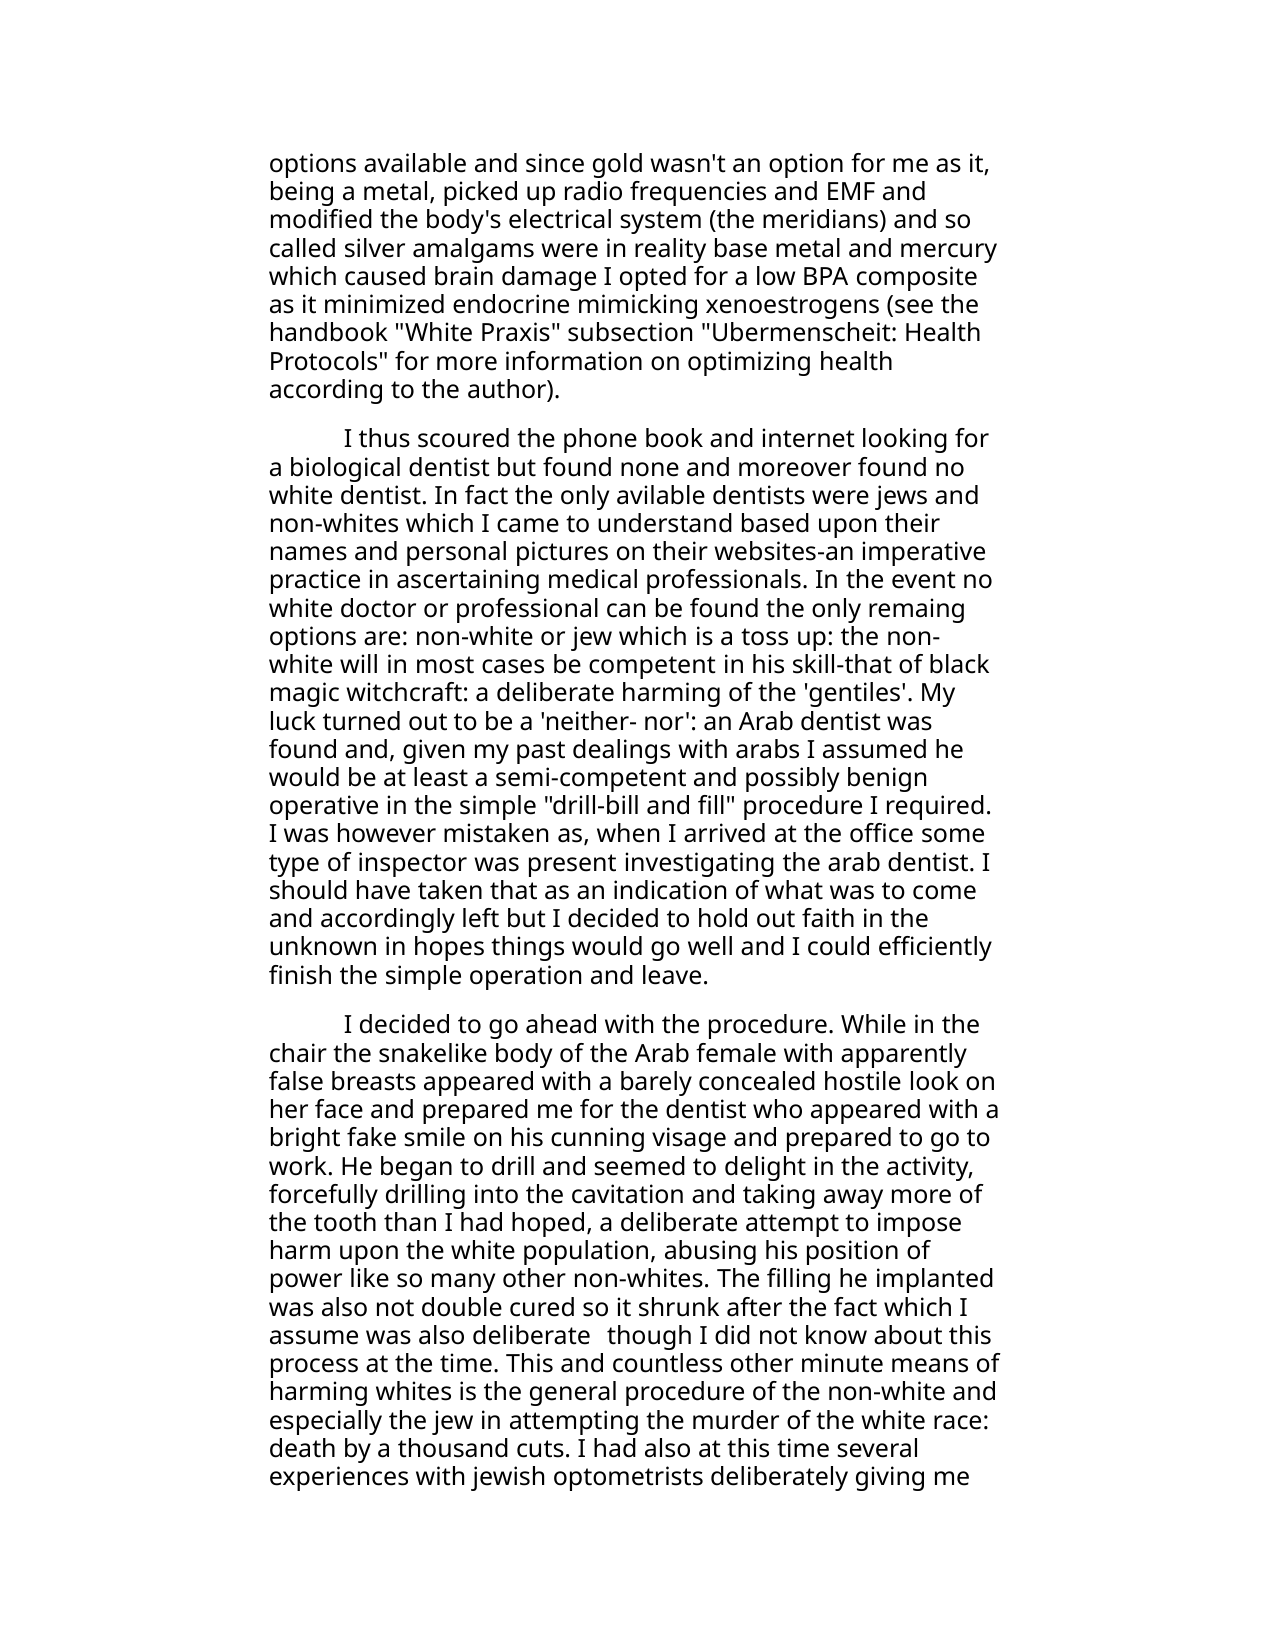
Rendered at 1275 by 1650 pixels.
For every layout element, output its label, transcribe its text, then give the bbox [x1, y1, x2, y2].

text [268, 150, 1005, 404]
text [268, 1011, 1001, 1491]
text I thus scoured the phone book and internet looking for a biological dentist but found none and moreover found no white dentist. In fact the only avilable dentists were jews and non-whites which I came to understand based upon their names and personal pictures on their websites-an imperative practice in ascertaining medical professionals. In the event no white doctor or professional can be found the only remaing options are: non-white or jew which is a toss up: the non-white will in most cases be competent in his skill-that of black magic witchcraft: a deliberate harming of the 'gentiles'. My luck turned out to be a 'neither- nor': an Arab dentist was found and, given my past dealings with arabs I assumed he would be at least a semi-competent and possibly benign operative in the simple "drill-bill and fill" procedure I required. I was however mistaken as, when I arrived at the office some type of inspector was present investigating the arab dentist. I should have taken that as an indication of what was to come and accordingly left but I decided to hold out faith in the unknown in hopes things would go well and I could efficiently finish the simple operation and leave. [268, 425, 1005, 990]
